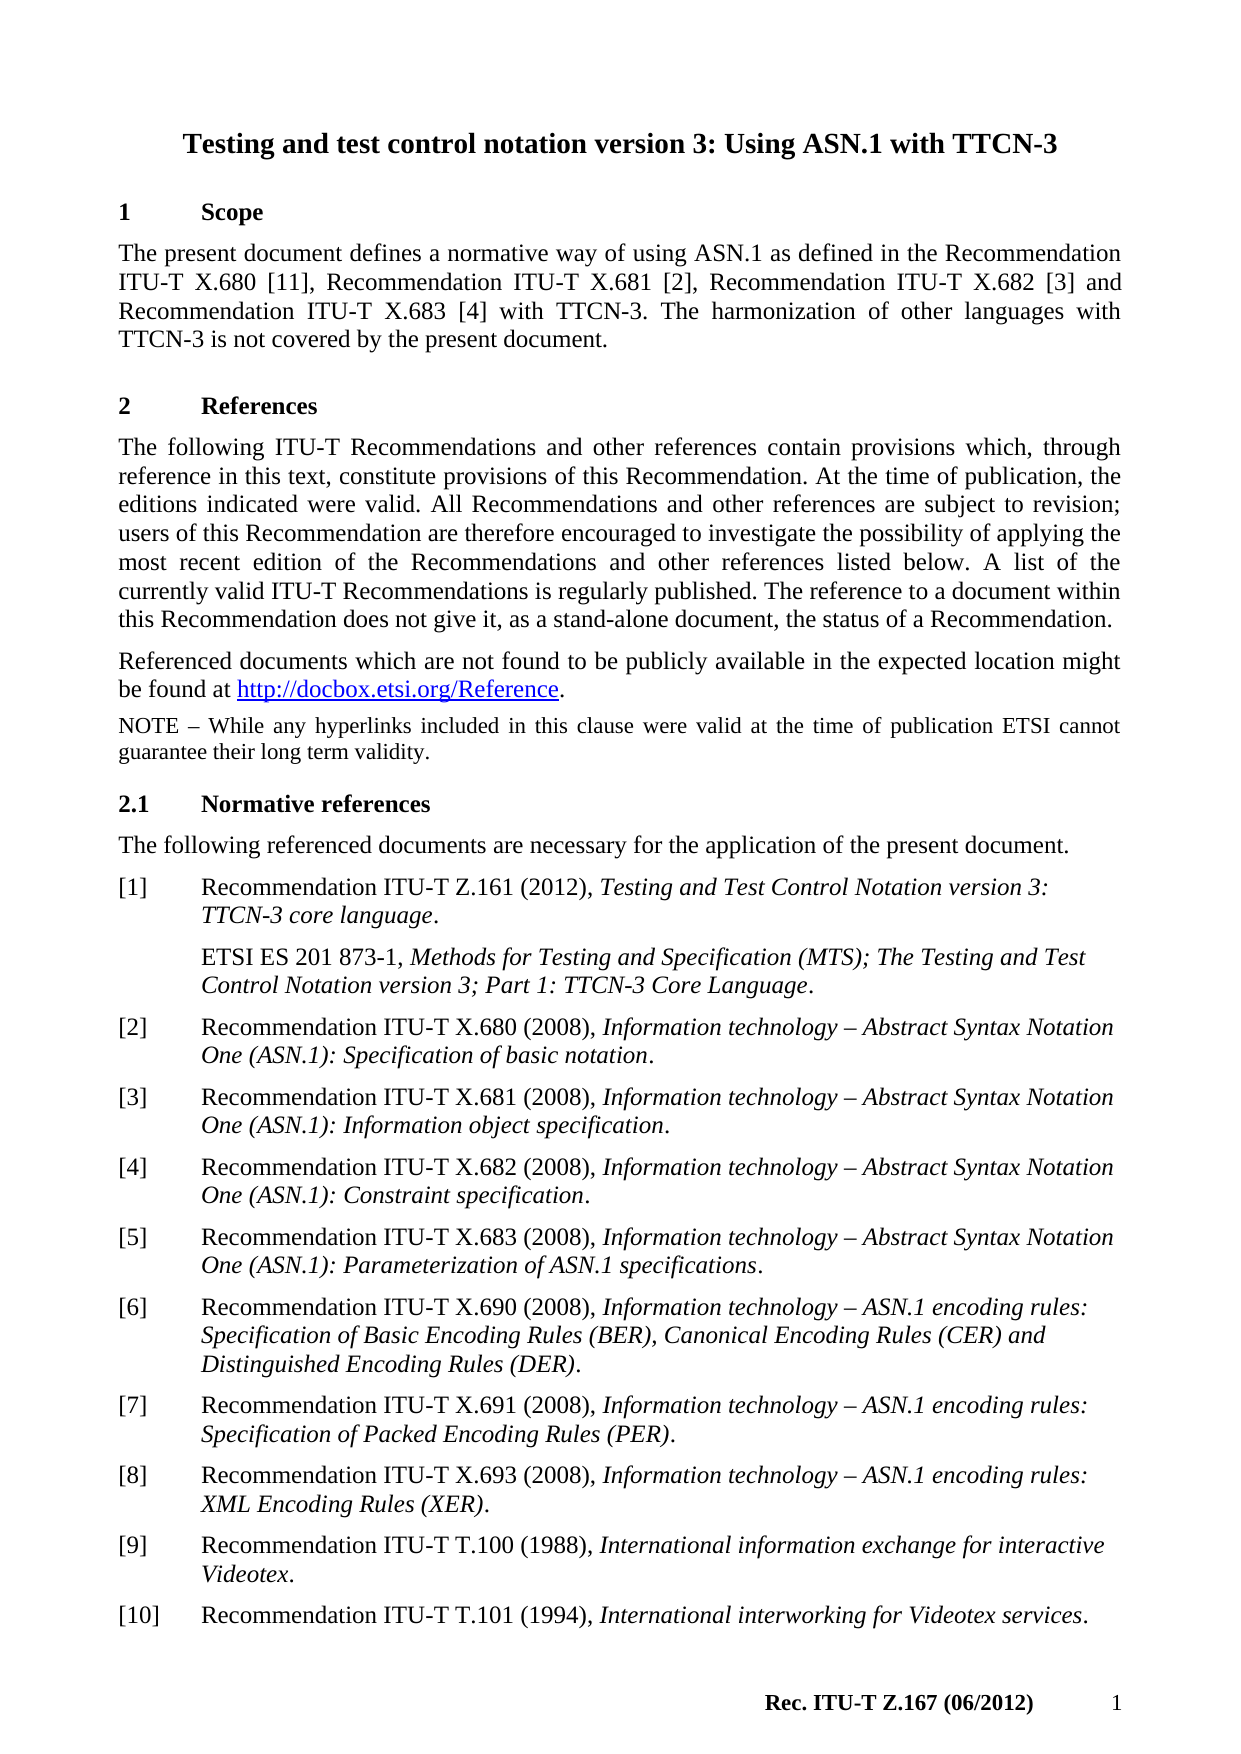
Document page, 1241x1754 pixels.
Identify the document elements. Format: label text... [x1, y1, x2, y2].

text The following referenced documents are necessary for the application of the present document. [118, 831, 1122, 859]
text [3] Recommendation ITU-T X.681 (2008), Information technology – Abstract Syntax Notation One (ASN.1): Information object specification. [118, 1082, 1122, 1139]
text The following ITU-T Recommendations and other references contain provisions which, through reference in this text, constitute provisions of this Recommendation. At the time of publication, the editions indicated were valid. All Recommendations and other references are subject to revision; users of this Recommendation are therefore encouraged to investigate the possibility of applying the most recent edition of the Recommendations and other references listed below. A list of the currently valid ITU-T Recommendations is regularly published. The reference to a document within this Recommendation does not give it, as a stand-alone document, the status of a Recommendation. [118, 432, 1122, 633]
text [7] Recommendation ITU-T X.691 (2008), Information technology – ASN.1 encoding rules: Specification of Packed Encoding Rules (PER). [118, 1391, 1122, 1448]
text The present document defines a normative way of using ASN.1 as defined in the Recommendation ITU-T X.680 [11], Recommendation ITU-T X.681 [2], Recommendation ITU-T X.682 [3] and Recommendation ITU-T X.683 [4] with TTCN-3. The harmonization of other languages with TTCN-3 is not covered by the present document. [118, 238, 1122, 353]
title Testing and test control notation version 3: Using ASN.1 with TTCN-3 [118, 126, 1122, 159]
subtitle 1 Scope [118, 197, 1122, 226]
text [5] Recommendation ITU-T X.683 (2008), Information technology – Abstract Syntax Notation One (ASN.1): Parameterization of ASN.1 specifications. [118, 1222, 1122, 1279]
text NOTE – While any hyperlinks included in this clause were valid at the time of publication ETSI cannot guarantee their long term validity. [118, 712, 1122, 764]
text [2] Recommendation ITU-T X.680 (2008), Information technology – Abstract Syntax Notation One (ASN.1): Specification of basic notation. [118, 1012, 1122, 1069]
text [8] Recommendation ITU-T X.693 (2008), Information technology – ASN.1 encoding rules: XML Encoding Rules (XER). [118, 1461, 1122, 1518]
text [6] Recommendation ITU-T X.690 (2008), Information technology – ASN.1 encoding rules: Specification of Basic Encoding Rules (BER), Canonical Encoding Rules (CER) and Distinguished Encoding Rules (DER). [118, 1292, 1122, 1378]
subtitle 2.1 Normative references [118, 789, 1122, 818]
text [9] Recommendation ITU-T T.100 (1988), International information exchange for interactive Videotex. [118, 1531, 1122, 1588]
subtitle 2 References [118, 391, 1122, 419]
text [10] Recommendation ITU-T T.101 (1994), International interworking for Videotex services. [118, 1601, 1122, 1629]
text ETSI ES 201 873-1, Methods for Testing and Specification (MTS); The Testing and Test Control Notation version 3; Part 1: TTCN-3 Core Language. [118, 942, 1122, 999]
text [1] Recommendation ITU-T Z.161 (2012), Testing and Test Control Notation version 3: TTCN-3 core language. [118, 872, 1122, 929]
text Referenced documents which are not found to be publicly available in the expected location might be found at http://docbox.etsi.org/Reference. [118, 646, 1122, 703]
text [4] Recommendation ITU-T X.682 (2008), Information technology – Abstract Syntax Notation One (ASN.1): Constraint specification. [118, 1152, 1122, 1209]
